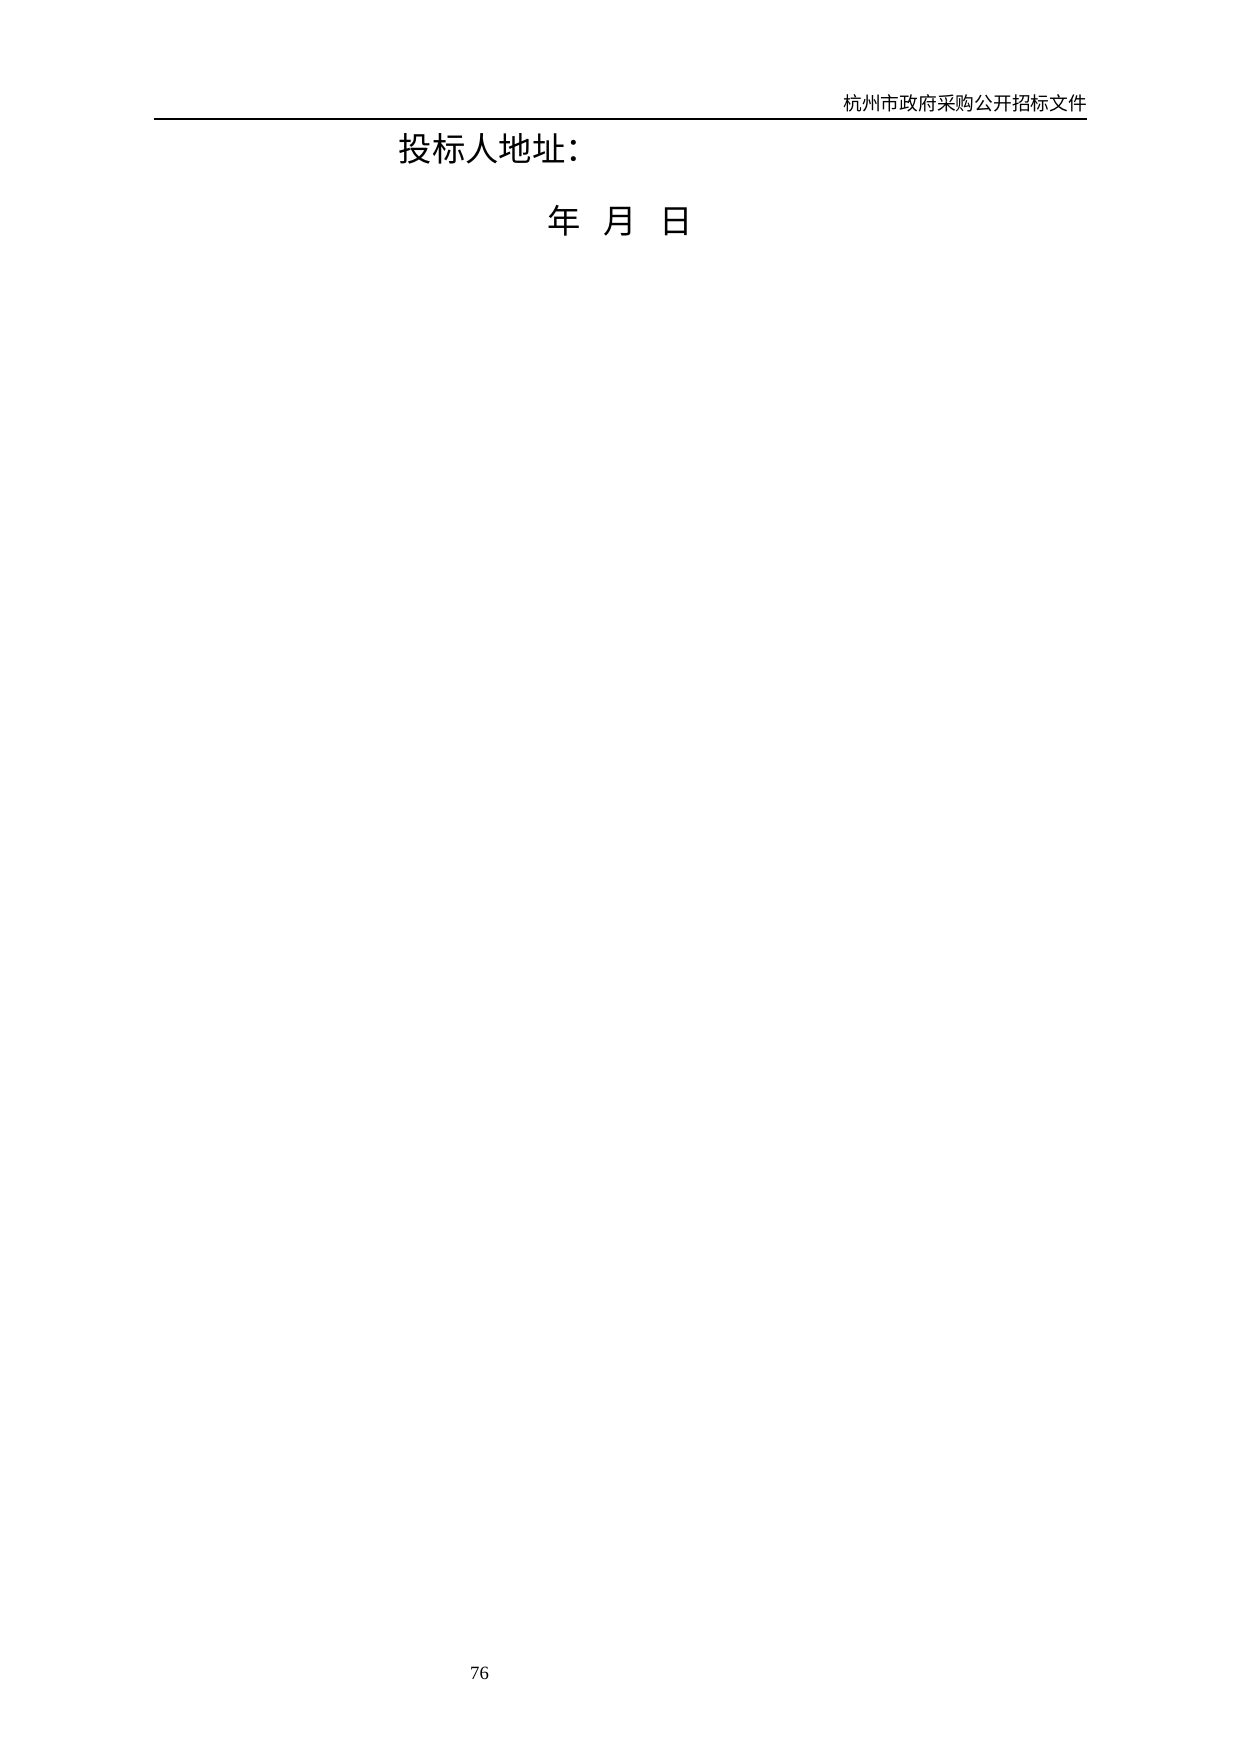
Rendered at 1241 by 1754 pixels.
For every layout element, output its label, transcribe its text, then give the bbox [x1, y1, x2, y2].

text 年 月 日 [153, 195, 1087, 243]
text 投标人地址： [198, 123, 1087, 171]
